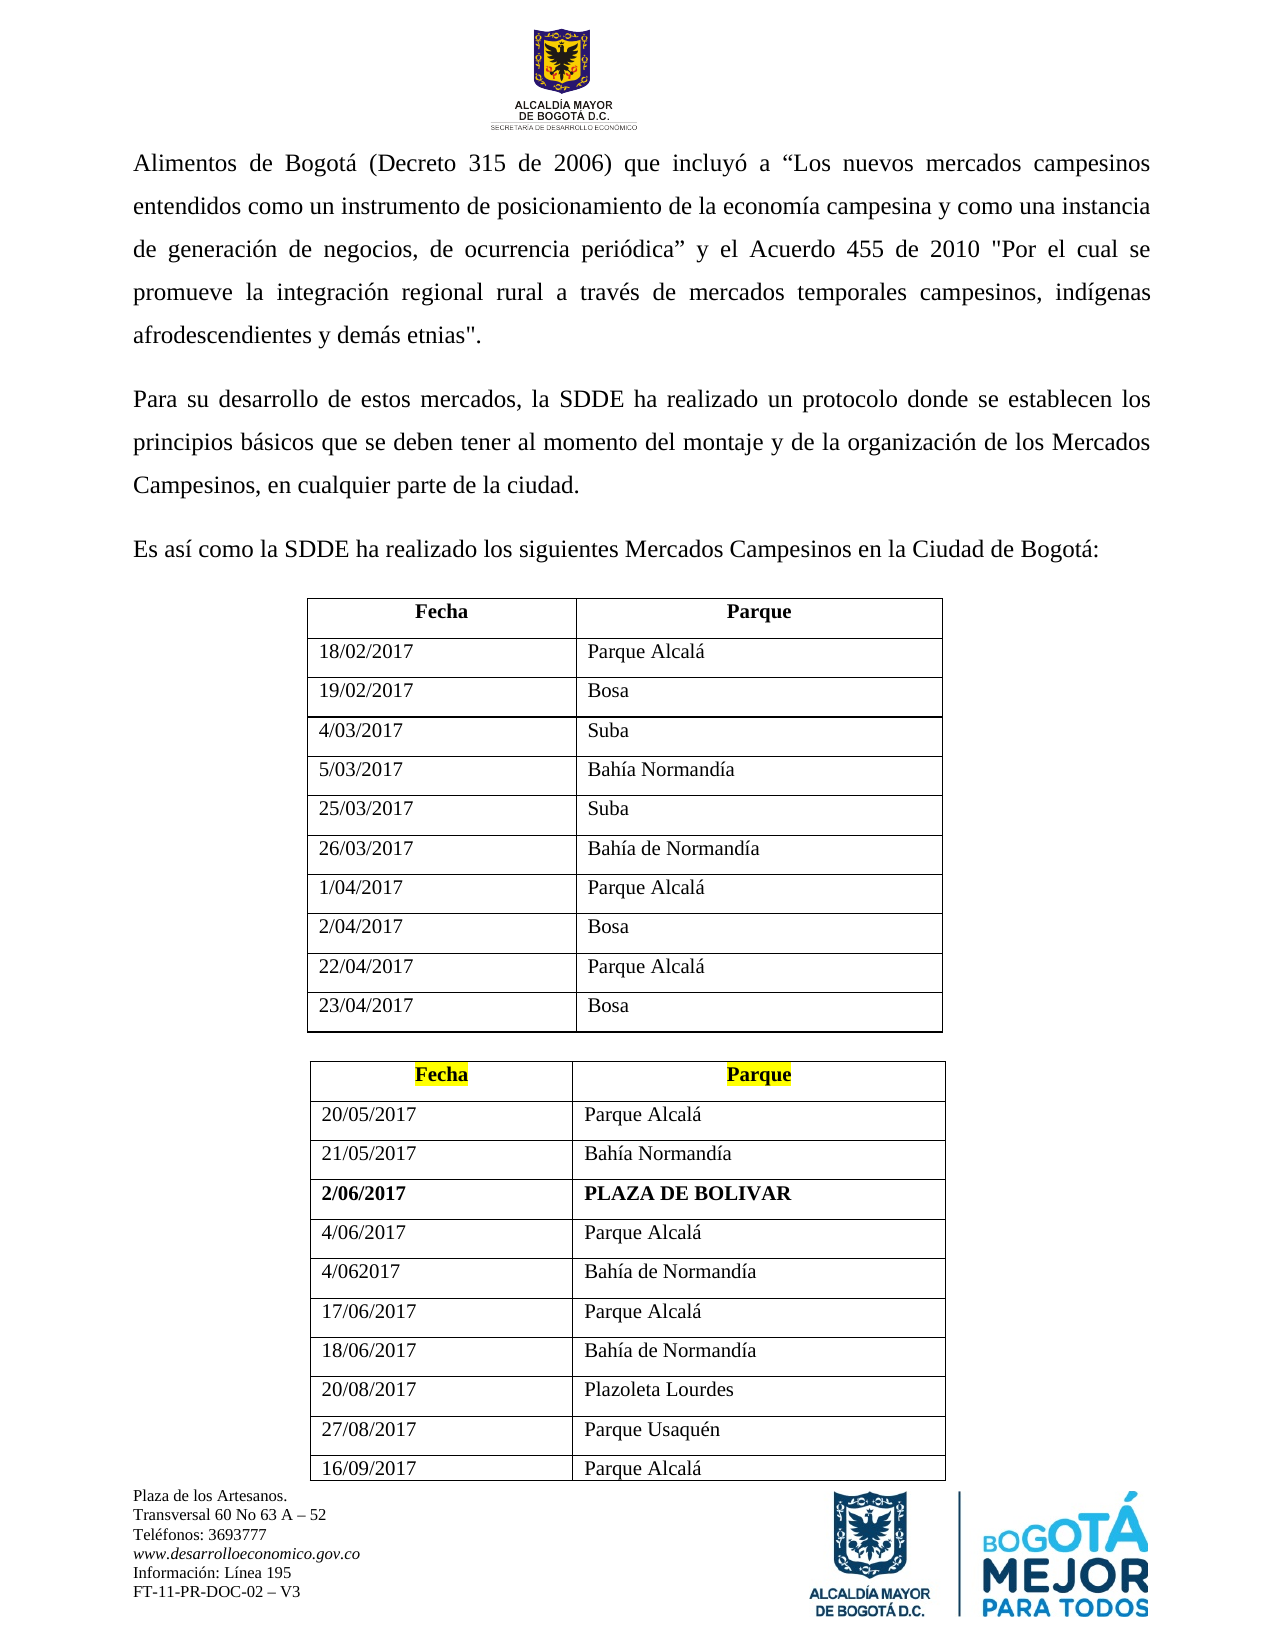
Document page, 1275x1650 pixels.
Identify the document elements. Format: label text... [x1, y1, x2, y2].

table_cell 5/03/2017 [308, 757, 576, 795]
table_cell Bahía de Normandía [577, 836, 942, 874]
table_cell 26/03/2017 [308, 836, 576, 874]
table_header Parque [577, 599, 942, 638]
table_cell 27/08/2017 [311, 1417, 572, 1455]
table_cell Parque Alcalá [577, 875, 942, 913]
table_cell Plazoleta Lourdes [573, 1377, 945, 1416]
table_cell Parque Alcalá [573, 1299, 945, 1337]
text Para su desarrollo de estos mercados, la SDDE ha realizado un protocolo donde se establecen los principios básicos que se deben tener al momento del montaje y de la organización de los Mercados Campesinos, en cualquier parte de la ciudad. [133, 384, 1152, 499]
table_cell 21/05/2017 [311, 1141, 572, 1179]
table_cell Parque Alcalá [573, 1456, 945, 1480]
table_cell 4/062017 [311, 1259, 572, 1297]
table_cell 18/06/2017 [311, 1338, 572, 1376]
table_cell Bahía Normandía [577, 757, 942, 795]
table_cell Parque Alcalá [577, 639, 942, 677]
table_cell Bahía Normandía [573, 1141, 945, 1179]
table_cell 22/04/2017 [308, 954, 576, 992]
table_cell Parque Alcalá [573, 1220, 945, 1258]
table_cell Parque Usaquén [573, 1417, 945, 1455]
table_cell 4/06/2017 [311, 1220, 572, 1258]
table_cell Bosa [577, 993, 942, 1031]
table_cell 20/05/2017 [311, 1102, 572, 1140]
table_cell Parque Alcalá [577, 954, 942, 992]
table_cell 17/06/2017 [311, 1299, 572, 1337]
table_cell 20/08/2017 [311, 1377, 572, 1416]
table_cell Bahía de Normandía [573, 1338, 945, 1376]
table_cell 18/02/2017 [308, 639, 576, 677]
table_cell Bahía de Normandía [573, 1259, 945, 1297]
table_cell PLAZA DE BOLIVAR [573, 1180, 945, 1219]
table_cell 2/06/2017 [311, 1180, 572, 1219]
table_cell 19/02/2017 [308, 678, 576, 716]
table_cell 16/09/2017 [311, 1456, 572, 1480]
text Es así como la SDDE ha realizado los siguientes Mercados Campesinos en la Ciudad de Bogotá: [133, 534, 1152, 563]
table_cell Suba [577, 718, 942, 756]
table_cell Parque Alcalá [573, 1102, 945, 1140]
table_cell Bosa [577, 678, 942, 716]
table_header Parque [573, 1062, 945, 1101]
picture [809, 1491, 1148, 1617]
table_cell 2/04/2017 [308, 914, 576, 953]
table_cell 1/04/2017 [308, 875, 576, 913]
table_cell Bosa [577, 914, 942, 953]
table_header Fecha [311, 1062, 572, 1101]
table_cell 23/04/2017 [308, 993, 576, 1031]
table_cell Suba [577, 796, 942, 834]
table_header Fecha [308, 599, 576, 638]
table_cell 25/03/2017 [308, 796, 576, 834]
table_cell 4/03/2017 [308, 718, 576, 756]
picture [462, 7, 661, 148]
